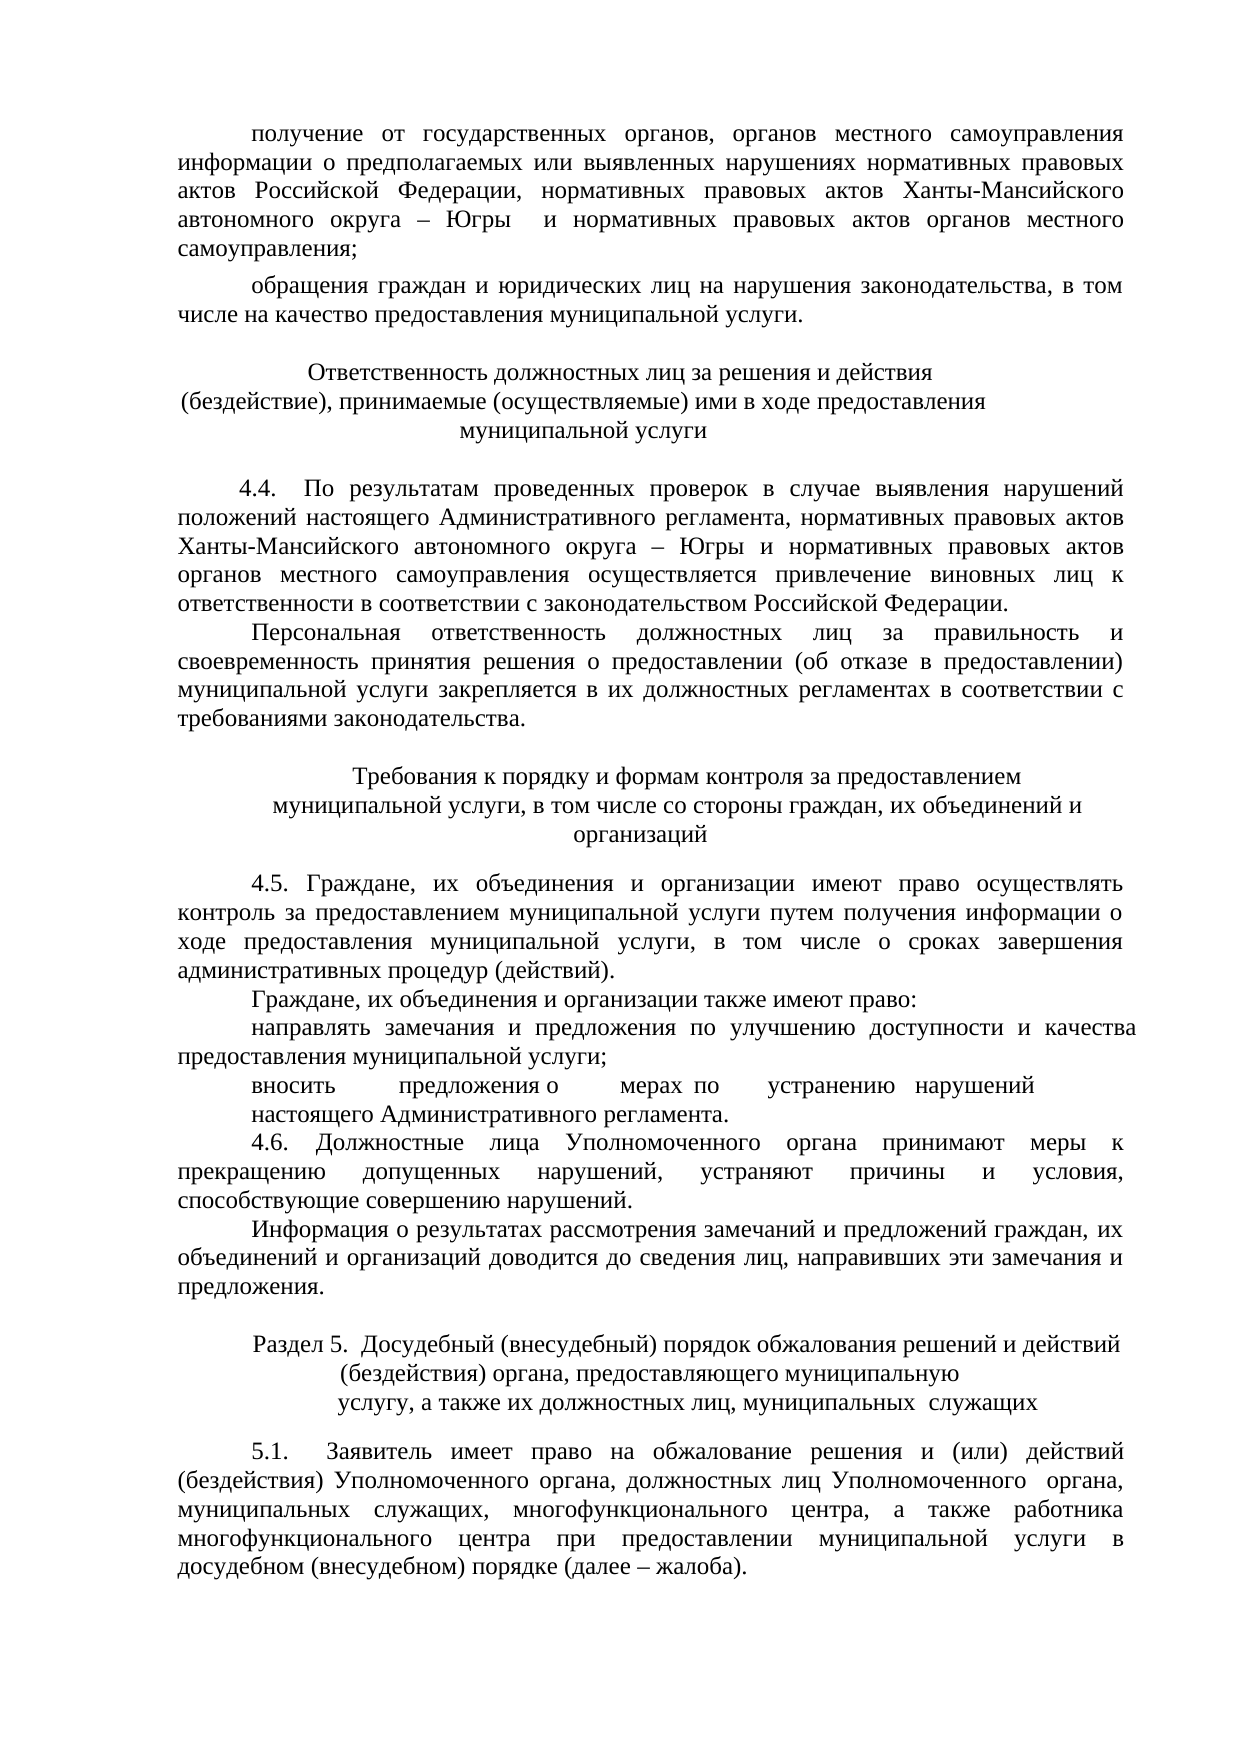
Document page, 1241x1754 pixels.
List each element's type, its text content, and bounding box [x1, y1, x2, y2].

text обращения граждан и юридических лиц на нарушения законодательства, в том числе на качество предоставления муниципальной услуги. [177, 270, 1123, 328]
text муниципальной услуги, в том числе со стороны граждан, их объединений и организаций [177, 790, 1103, 848]
text Ответственность должностных лиц за решения и действия (бездействие), принимаемые (осуществляемые) ими в ходе предоставления муниципальной услуги [177, 357, 989, 444]
text Информация о результатах рассмотрения замечаний и предложений граждан, их объединений и организаций доводится до сведения лиц, направивших эти замечания и предложения. [177, 1214, 1123, 1300]
text получение от государственных органов, органов местного самоуправления информации о предполагаемых или выявленных нарушениях нормативных правовых актов Российской Федерации, нормативных правовых актов Ханты-Мансийского автономного округа – Югры и нормативных правовых актов органов местного самоуправления; [177, 118, 1124, 262]
text вносить предложения о мерах по устранению нарушений настоящего Административного регламента. [177, 1070, 1137, 1127]
list Граждане, их объединения и организации имеют право осуществлять контроль за предоставлением муниципальной услуги путем получения информации о ходе предоставления муниципальной услуги, в том числе о сроках завершения административных процедур (действий). [177, 868, 1123, 983]
list Заявитель имеет право на обжалование решения и (или) действий (бездействия) Уполномоченного органа, должностных лиц Уполномоченного органа, муниципальных служащих, многофункционального центра, а также работника многофункционального центра при предоставлении муниципальной услуги в досудебном (внесудебном) порядке (далее – жалоба). [177, 1436, 1124, 1580]
text услугу, а также их должностных лиц, муниципальных служащих [177, 1387, 1124, 1416]
list По результатам проведенных проверок в случае выявления нарушений положений настоящего Административного регламента, нормативных правовых актов Ханты-Мансийского автономного округа – Югры и нормативных правовых актов органов местного самоуправления осуществляется привлечение виновных лиц к ответственности в соответствии с законодательством Российской Федерации. [177, 473, 1124, 617]
list Должностные лица Уполномоченного органа принимают меры к прекращению допущенных нарушений, устраняют причины и условия, способствующие совершению нарушений. [177, 1127, 1124, 1214]
text Персональная ответственность должностных лиц за правильность и своевременность принятия решения о предоставлении (об отказе в предоставлении) муниципальной услуги закрепляется в их должностных регламентах в соответствии с требованиями законодательства. [177, 617, 1123, 732]
text направлять замечания и предложения по улучшению доступности и качества предоставления муниципальной услуги; [177, 1012, 1137, 1070]
text Требования к порядку и формам контроля за предоставлением [177, 761, 1122, 790]
text Граждане, их объединения и организации также имеют право: [177, 984, 1137, 1012]
text Раздел 5. Досудебный (внесудебный) порядок обжалования решений и действий (бездействия) органа, предоставляющего муниципальную [177, 1329, 1122, 1387]
